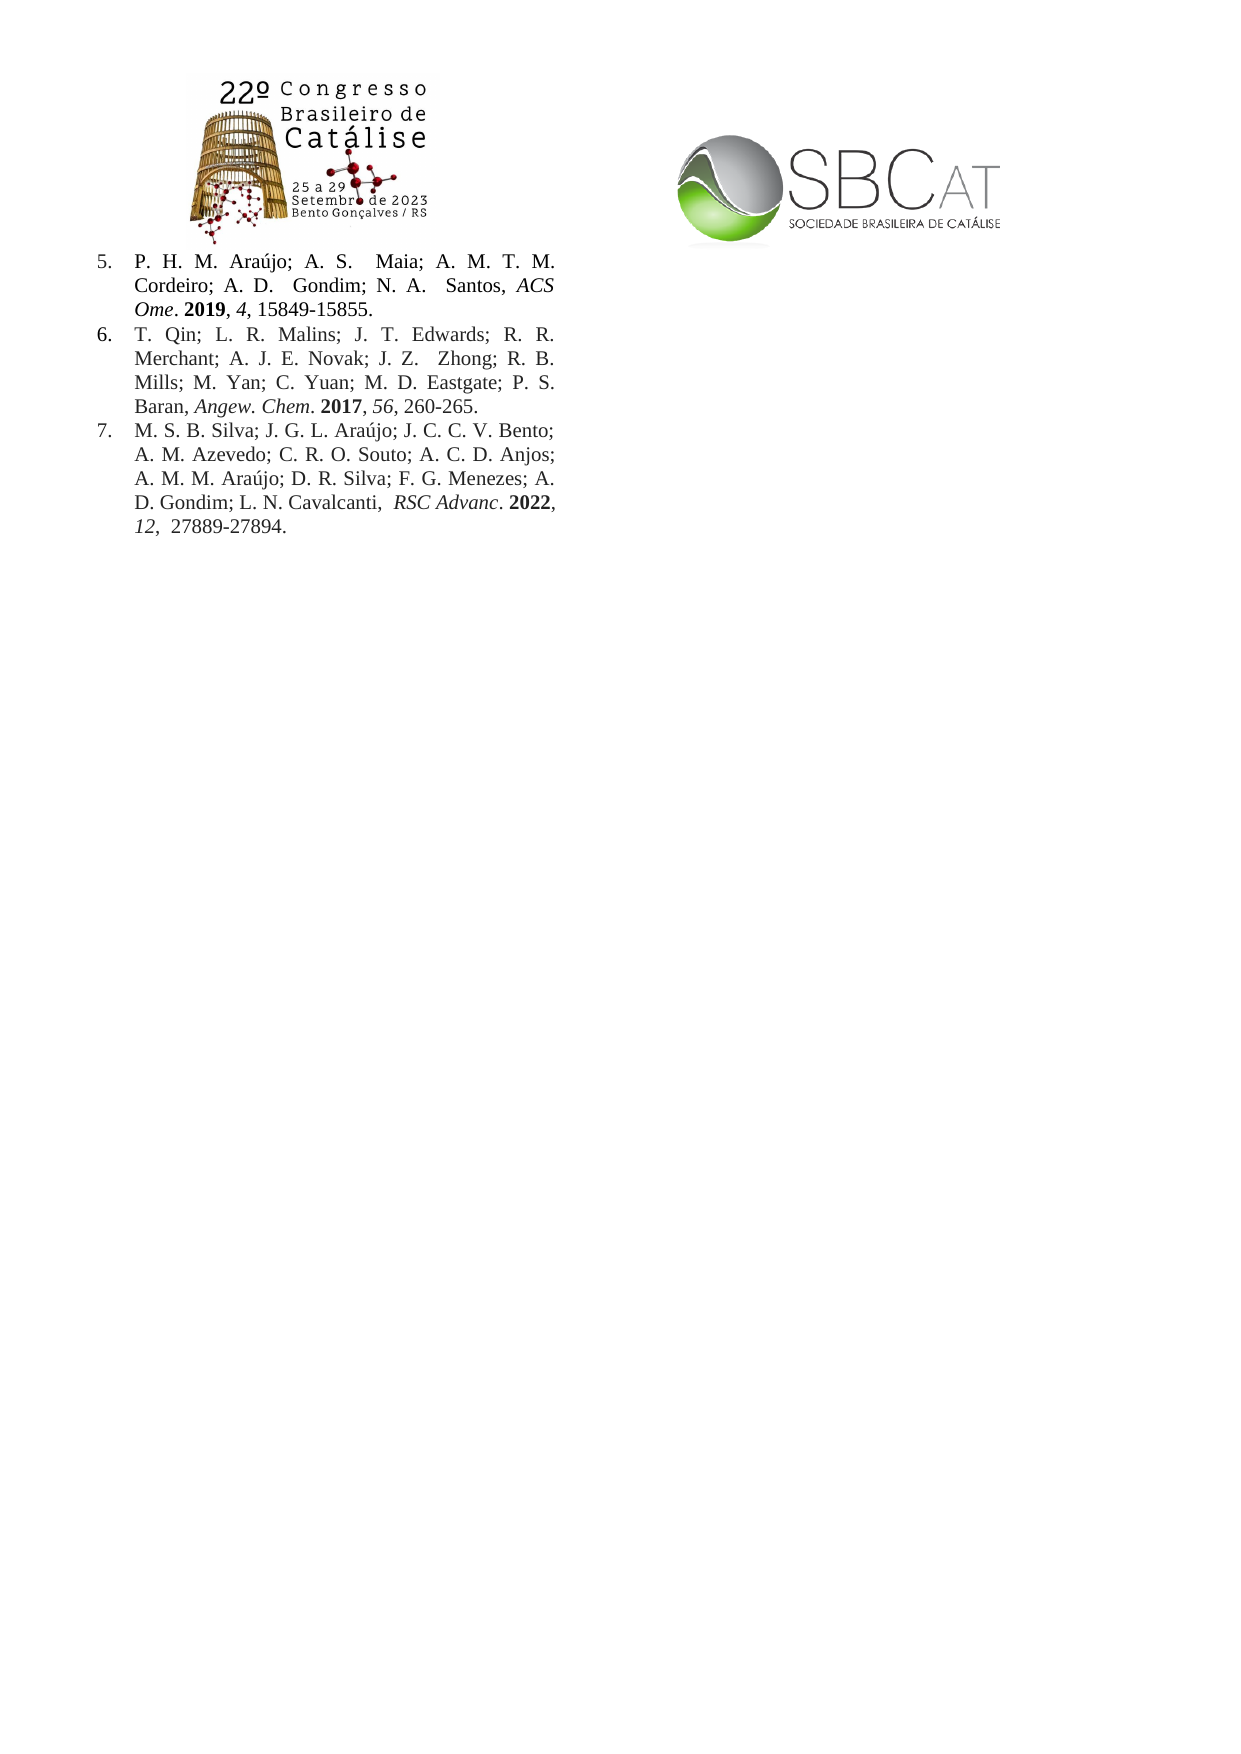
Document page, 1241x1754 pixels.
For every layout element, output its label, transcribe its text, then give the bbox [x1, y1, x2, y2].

list P. H. M. Araújo; A. S. Maia; A. M. T. M. Cordeiro; A. D. Gondim; N. A. Santos, ACS Ome. 2019, 4, 15849-15855. [97, 249, 556, 321]
picture [677, 135, 1000, 250]
picture [185, 73, 441, 250]
list M. S. B. Silva; J. G. L. Araújo; J. C. C. V. Bento; A. M. Azevedo; C. R. O. Souto; A. C. D. Anjos; A. M. M. Araújo; D. R. Silva; F. G. Menezes; A. D. Gondim; L. N. Cavalcanti, RSC Advanc. 2022, 12, 27889-27894. [97, 418, 556, 538]
list T. Qin; L. R. Malins; J. T. Edwards; R. R. Merchant; A. J. E. Novak; J. Z. Zhong; R. B. Mills; M. Yan; C. Yuan; M. D. Eastgate; P. S. Baran, Angew. Chem. 2017, 56, 260-265. [97, 321, 556, 418]
